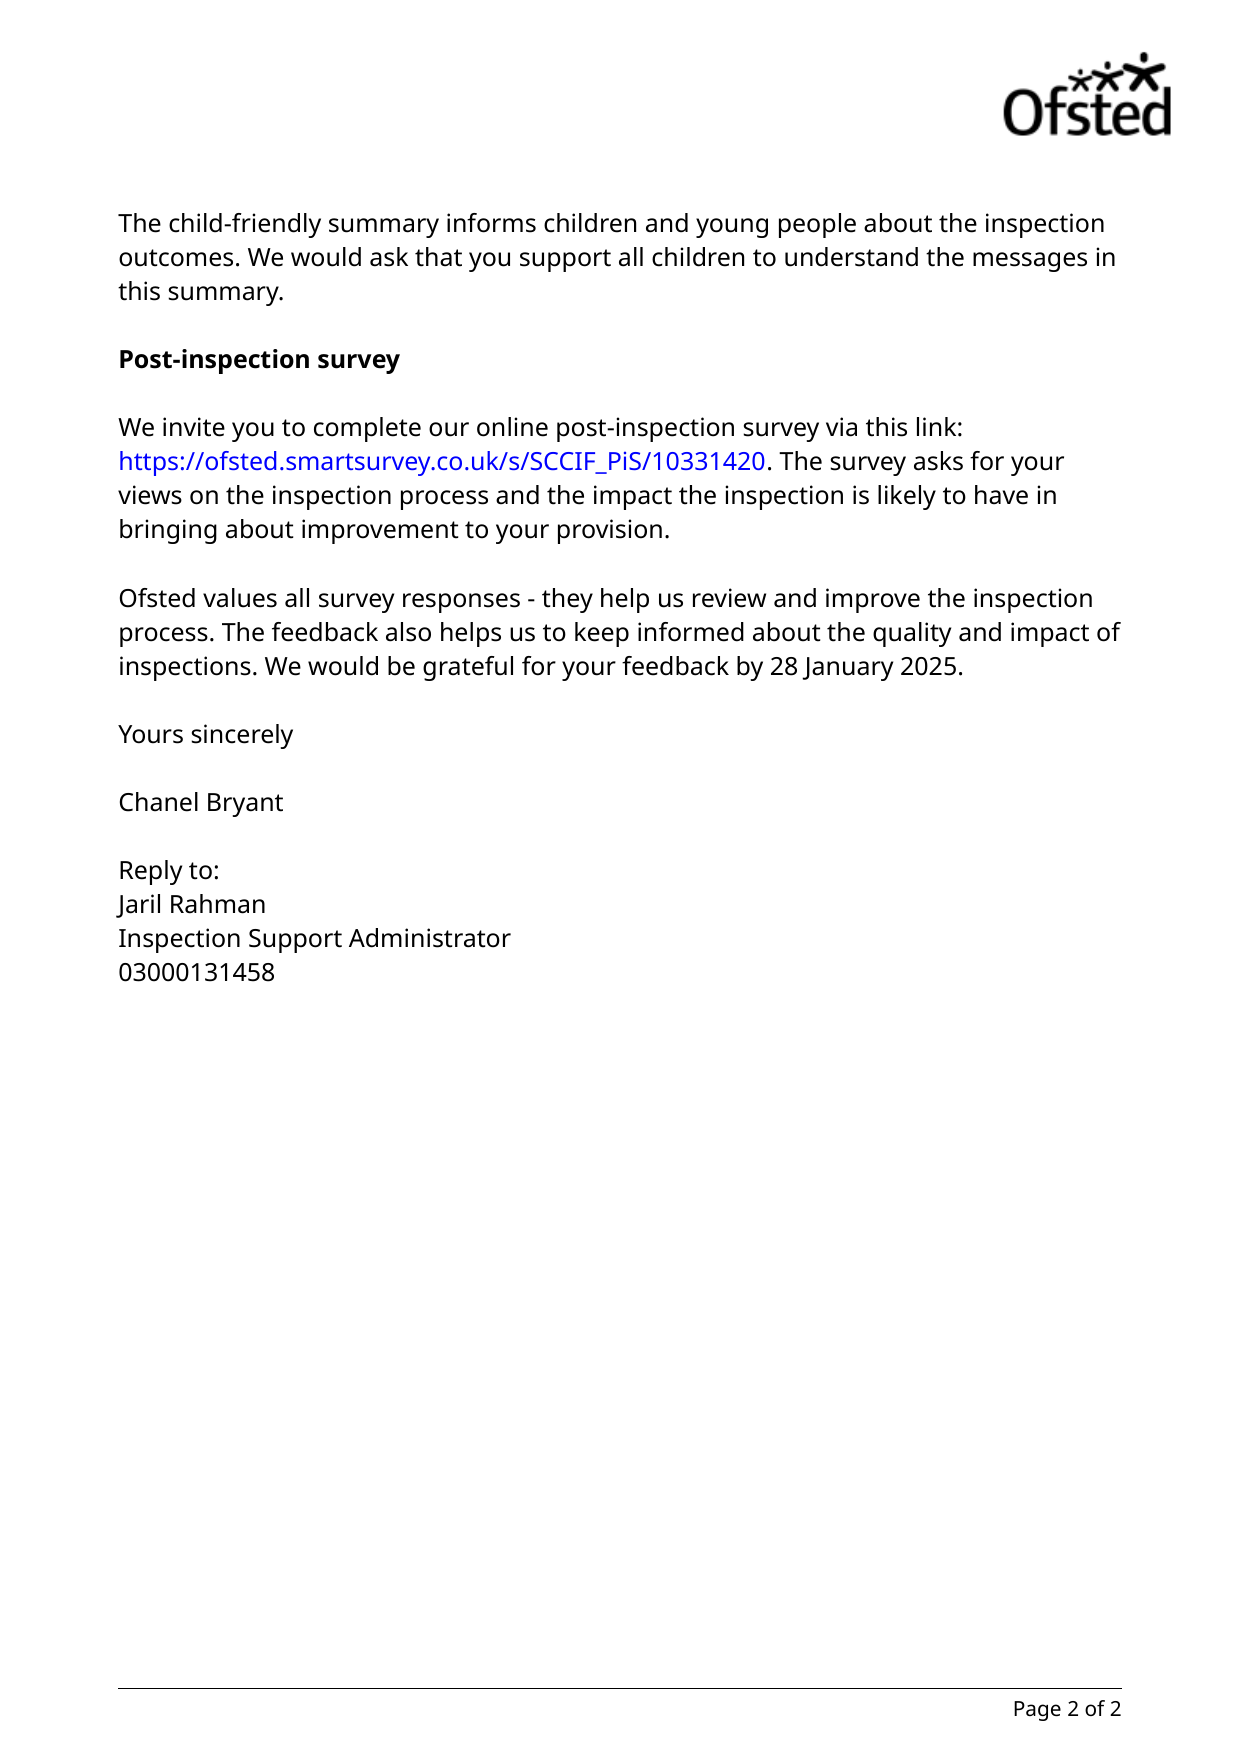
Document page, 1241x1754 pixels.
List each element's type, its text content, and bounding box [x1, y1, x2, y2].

text Ofsted values all survey responses - they help us review and improve the inspection process. The feedback also helps us to keep informed about the quality and impact of inspections. We would be grateful for your feedback by 28 January 2025. [118, 580, 1122, 682]
picture [1001, 0, 1239, 194]
text We invite you to complete our online post-inspection survey via this link: https://ofsted.smartsurvey.co.uk/s/SCCIF_PiS/10331420. The survey asks for your views on the inspection process and the impact the inspection is likely to have in bringing about improvement to your provision. [118, 410, 1122, 546]
text Inspection Support Administrator [118, 921, 1122, 955]
text The child-friendly summary informs children and young people about the inspection outcomes. We would ask that you support all children to understand the messages in this summary. [118, 206, 1122, 308]
text Yours sincerely [118, 716, 1122, 751]
text 03000131458 [118, 955, 1122, 989]
text Jaril Rahman [118, 887, 1122, 921]
text Reply to: [118, 853, 1122, 887]
text Post-inspection survey [118, 342, 1122, 376]
text Chanel Bryant [118, 784, 1122, 819]
